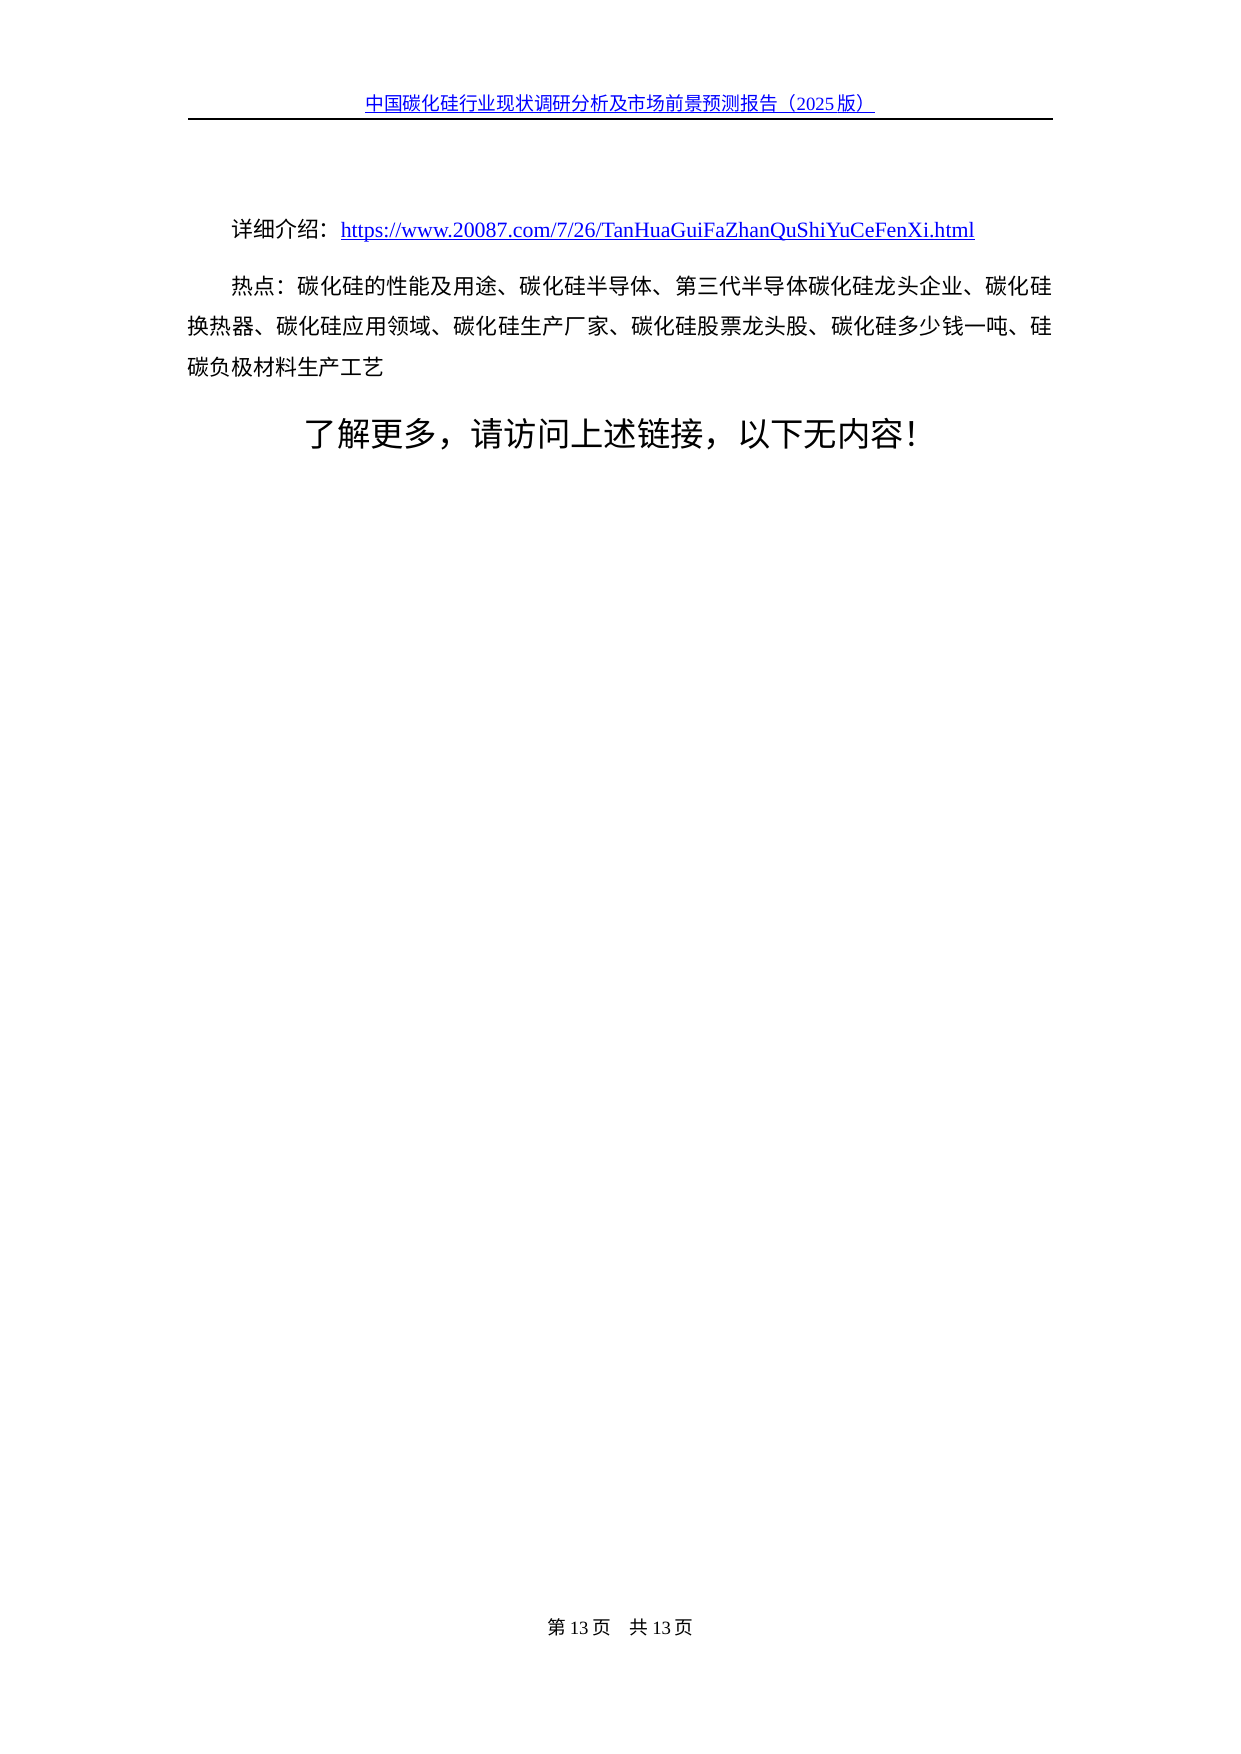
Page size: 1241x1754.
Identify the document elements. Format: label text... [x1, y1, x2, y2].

title 了解更多，请访问上述链接，以下无内容！ [187, 399, 1053, 464]
text 热点：碳化硅的性能及用途、碳化硅半导体、第三代半导体碳化硅龙头企业、碳化硅换热器、碳化硅应用领域、碳化硅生产厂家、碳化硅股票龙头股、碳化硅多少钱一吨、硅碳负极材料生产工艺 [187, 268, 1053, 382]
text 详细介绍：https://www.20087.com/7/26/TanHuaGuiFaZhanQuShiYuCeFenXi.html [187, 212, 1053, 244]
